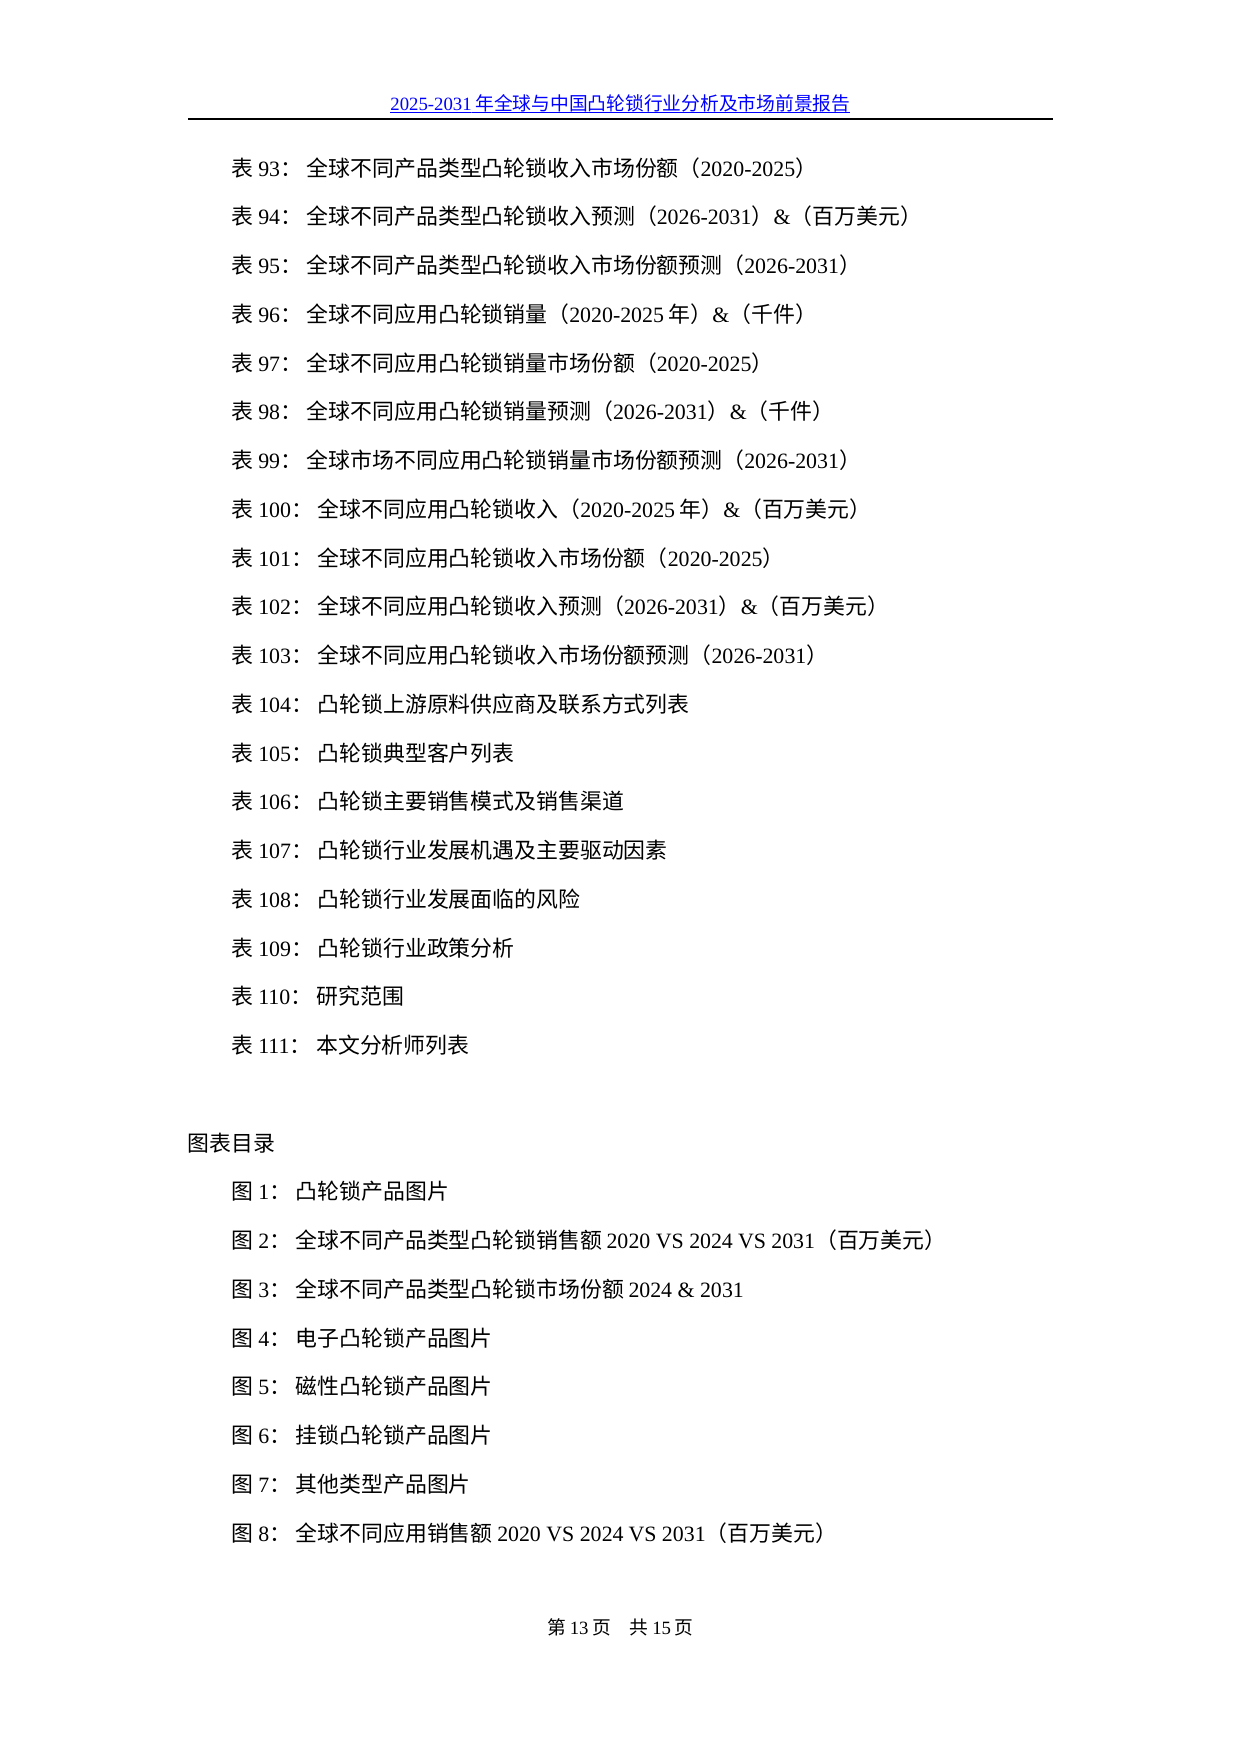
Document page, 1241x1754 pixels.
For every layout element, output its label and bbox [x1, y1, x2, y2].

text [187, 150, 1053, 1548]
